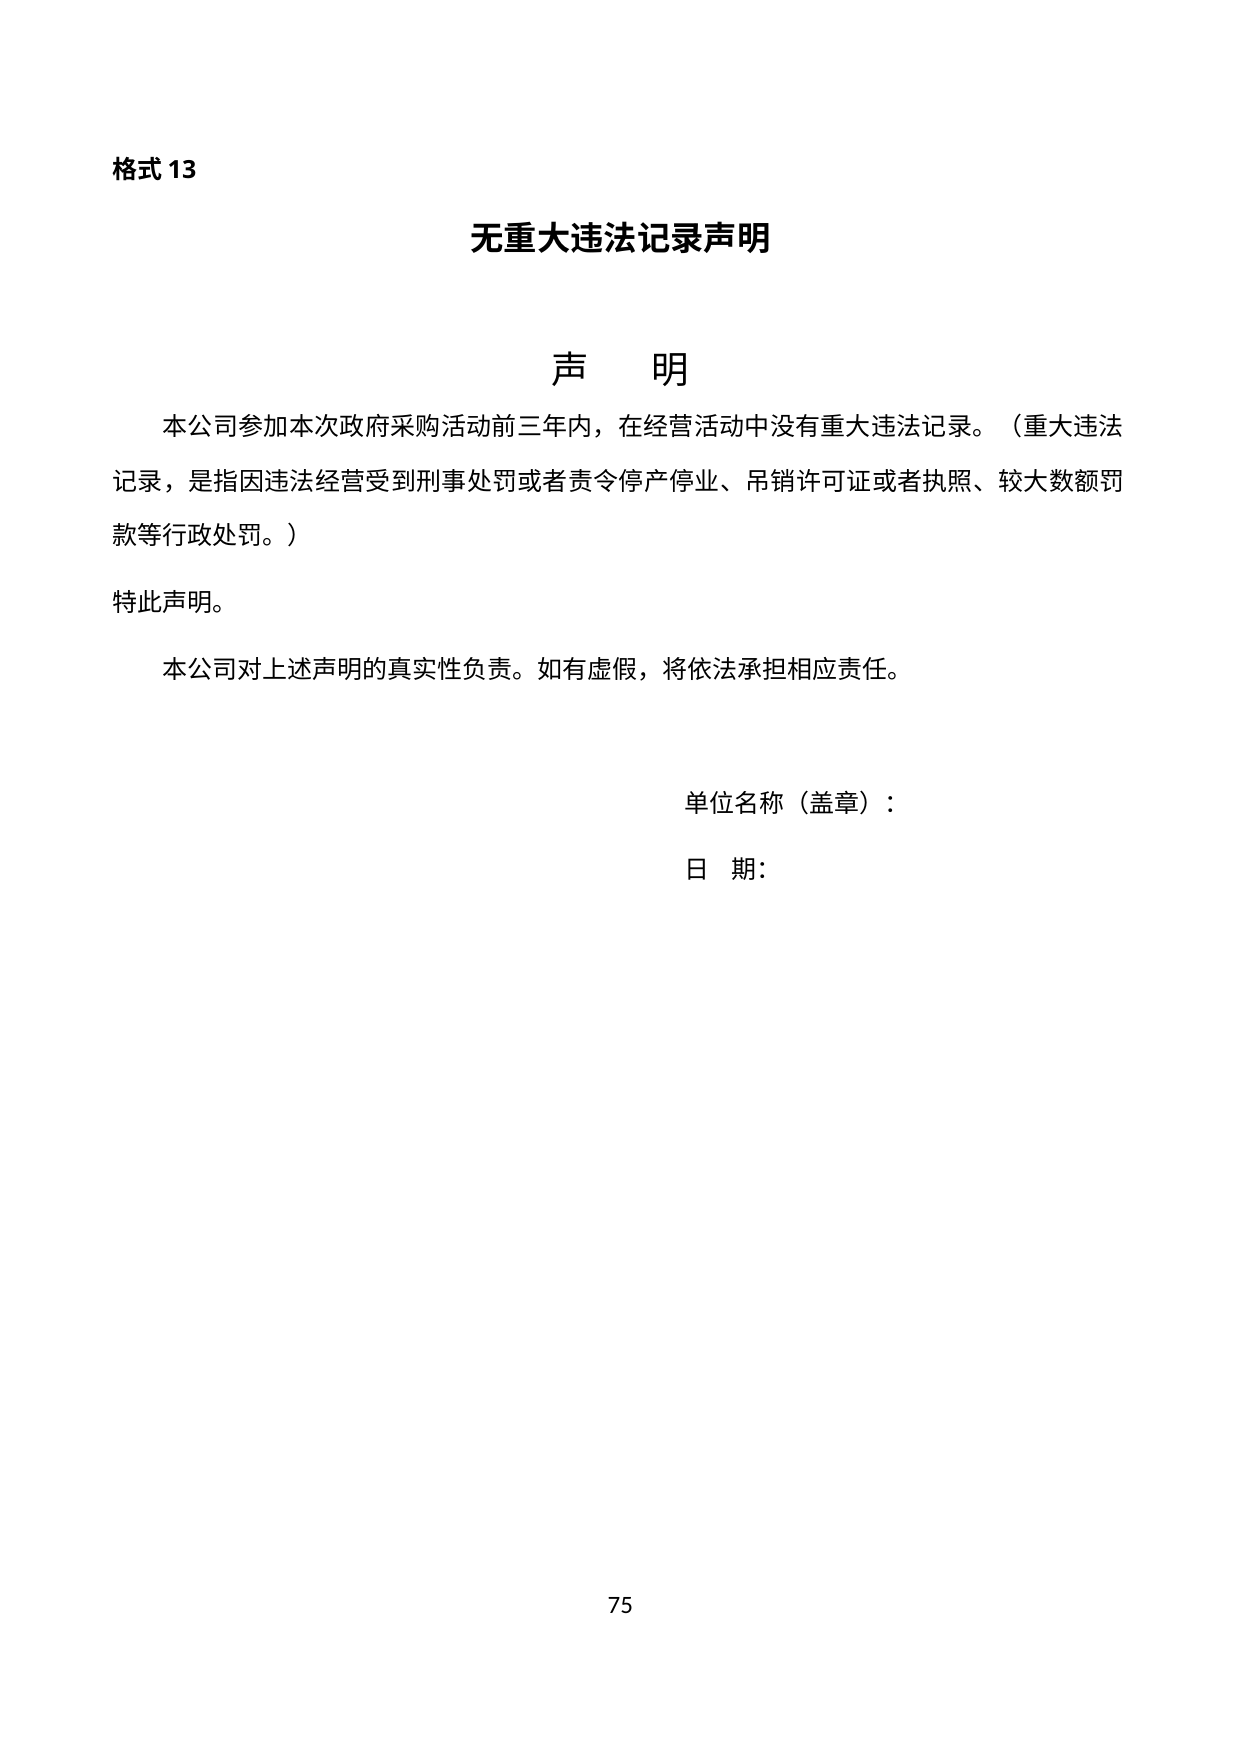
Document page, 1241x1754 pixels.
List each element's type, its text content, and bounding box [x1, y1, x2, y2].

text 声 明 [112, 340, 1128, 394]
text 格式13 [112, 150, 1128, 186]
text 本公司对上述声明的真实性负责。如有虚假，将依法承担相应责任。 [112, 649, 1128, 686]
text 特此声明。 [112, 582, 1128, 619]
text 单位名称（盖章）： [112, 783, 1084, 819]
text 无重大违法记录声明 [112, 211, 1128, 259]
text 日 期： [112, 850, 1084, 886]
text 本公司参加本次政府采购活动前三年内，在经营活动中没有重大违法记录。（重大违法记录，是指因违法经营受到刑事处罚或者责令停产停业、吊销许可证或者执照、较大数额罚款等行政处罚。） [112, 407, 1128, 552]
